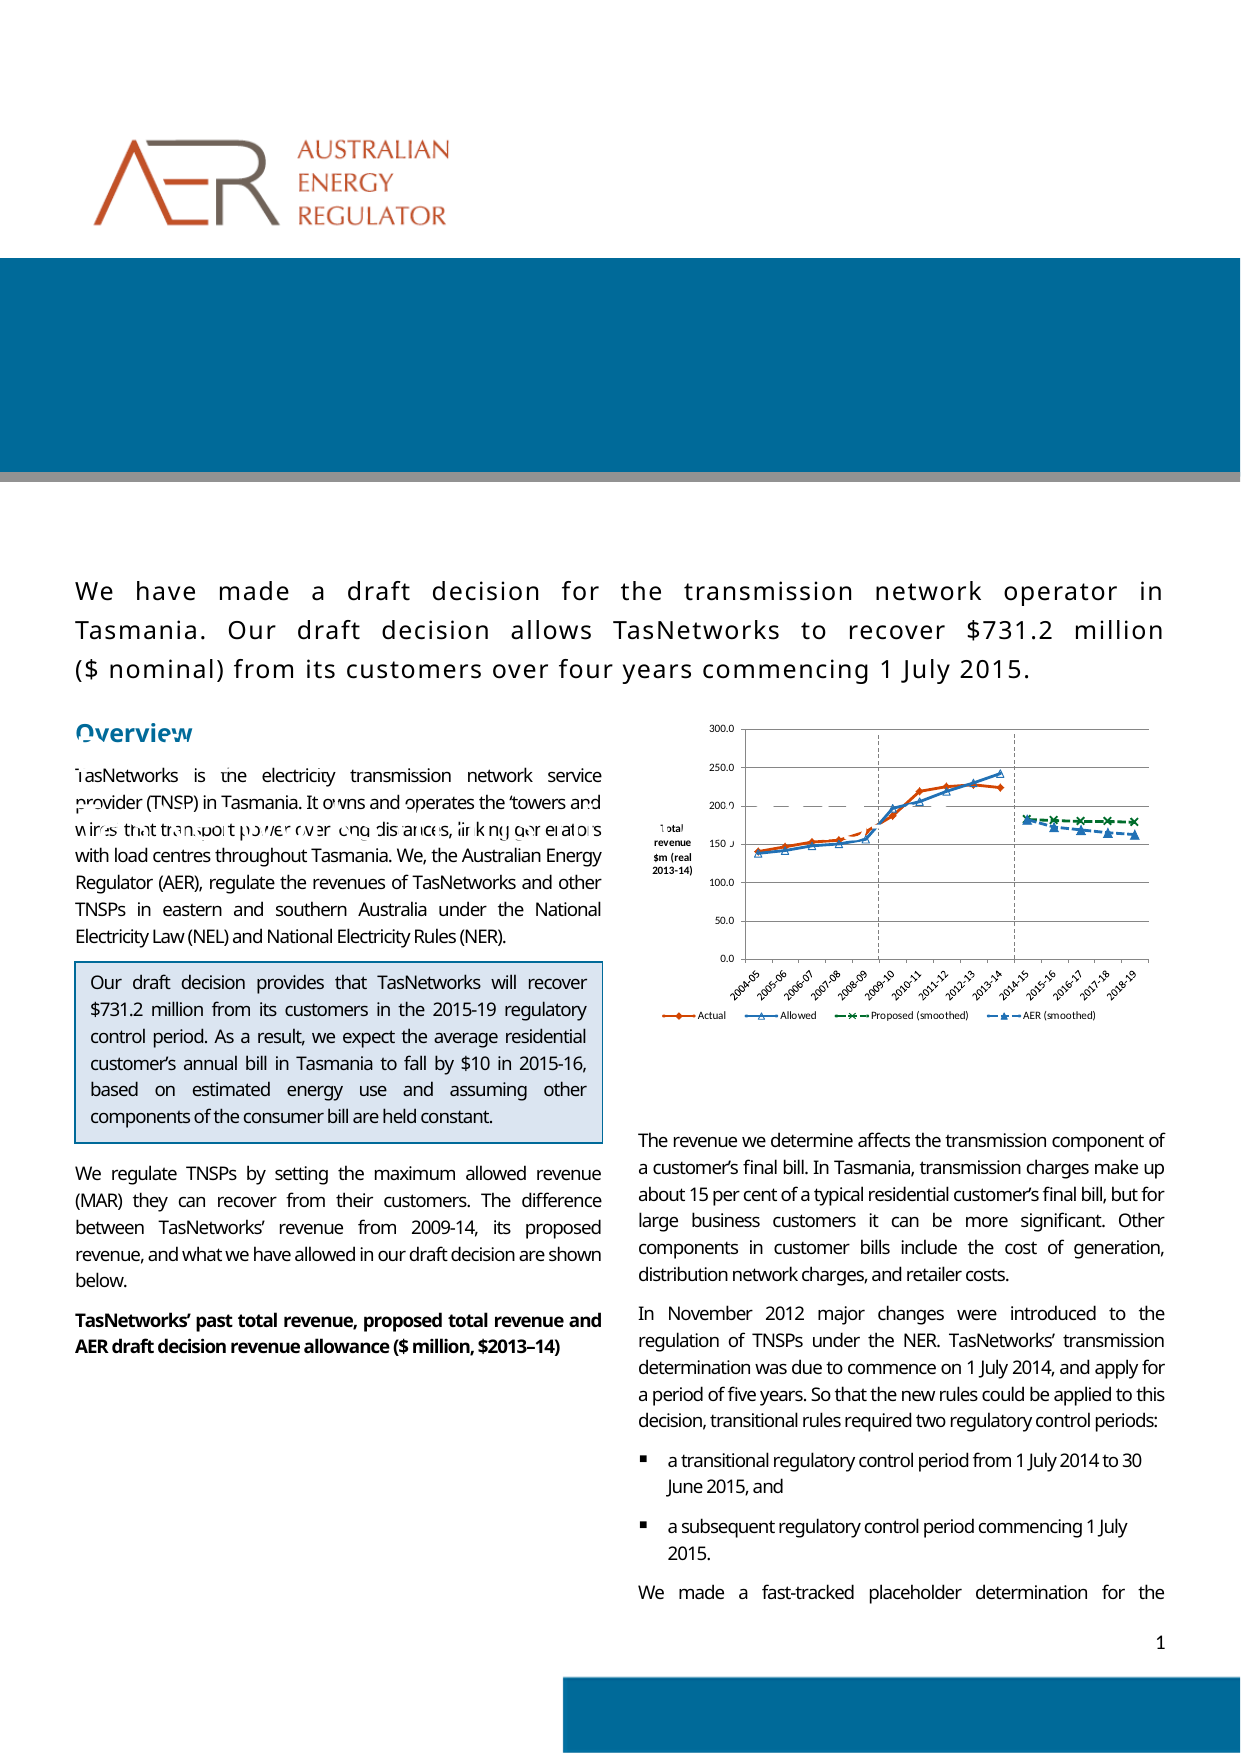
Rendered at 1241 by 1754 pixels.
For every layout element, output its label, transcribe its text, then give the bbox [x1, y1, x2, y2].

picture [84, 128, 473, 239]
list a subsequent regulatory control period commencing 1 July 2015. [638, 1513, 1165, 1565]
text TasNetworks’ past total revenue, proposed total revenue and AER draft decision revenue allowance ($ million, $2013–14) [75, 1307, 602, 1359]
subtitle Overview [75, 716, 602, 750]
text We regulate TNSPs by setting the maximum allowed revenue (MAR) they can recover from their customers. The difference between TasNetworks’ revenue from 2009-14, its proposed revenue, and what we have allowed in our draft decision are shown below. [75, 1161, 602, 1293]
list a transitional regulatory control period from 1 July 2014 to 30 June 2015, and [638, 1447, 1165, 1499]
text The revenue we determine affects the transmission component of a customer’s final bill. In Tasmania, transmission charges make up about 15 per cent of a typical residential customer’s final bill, but for large business customers it can be more significant. Other components in customer bills include the cost of generation, distribution network charges, and retailer costs. [638, 1127, 1165, 1287]
picture [562, 1672, 1241, 1753]
text In November 2012 major changes were introduced to the regulation of TNSPs under the NER. TasNetworks’ transmission determination was due to commence on 1 July 2014, and apply for a period of five years. So that the new rules could be applied to this decision, transitional rules required two regulatory control periods: [638, 1301, 1165, 1433]
subtitle We have made a draft decision for the transmission network operator in Tasmania. Our draft decision allows TasNetworks to recover $731.2 million ($ nominal) from its customers over four years commencing 1 July 2015. [75, 573, 1165, 686]
text TasNetworks is the electricity transmission network service provider (TNSP) in Tasmania. It owns and operates the ‘towers and wires’ that transport power over long distances, linking generators with load centres throughout Tasmania. We, the Australian Energy Regulator (AER), regulate the revenues of TasNetworks and other TNSPs in eastern and southern Australia under the National Electricity Law (NEL) and National Electricity Rules (NER). [75, 762, 602, 948]
